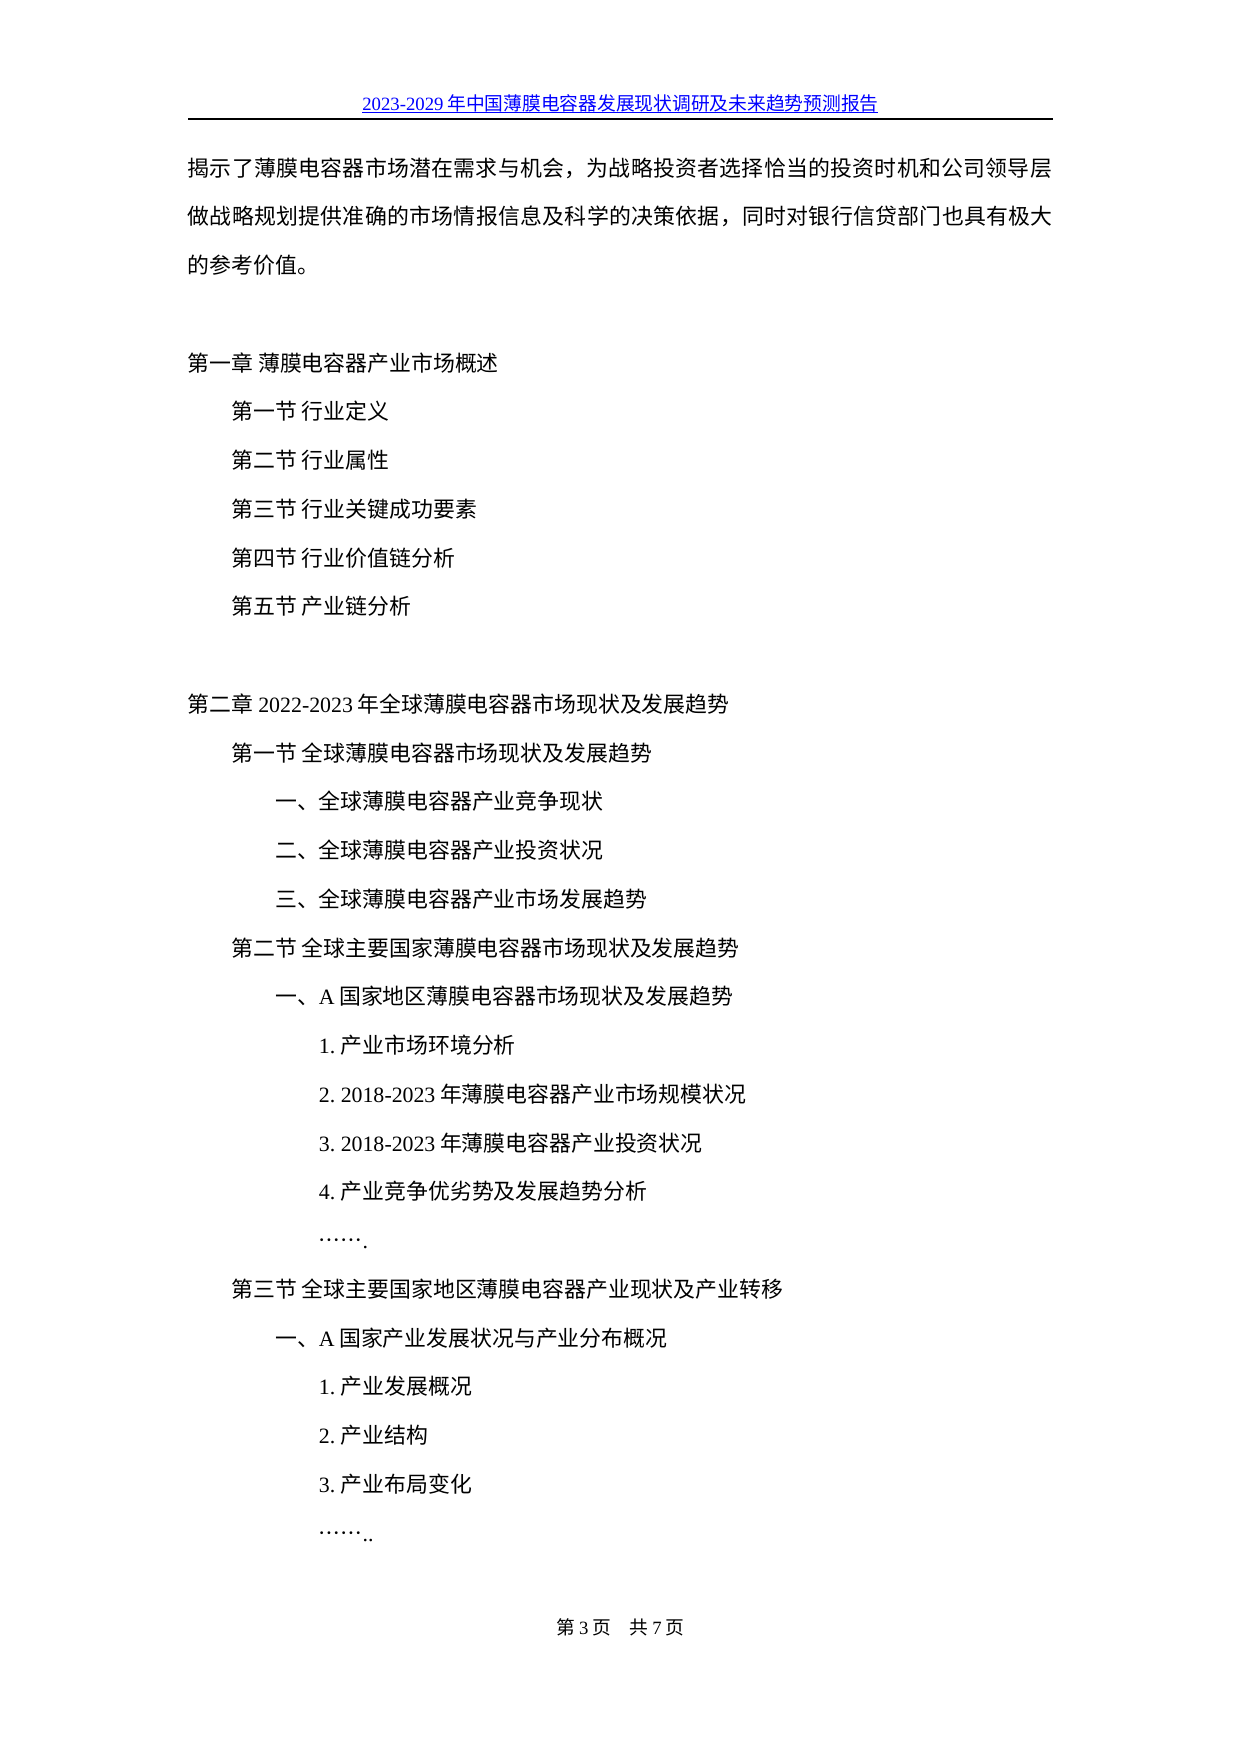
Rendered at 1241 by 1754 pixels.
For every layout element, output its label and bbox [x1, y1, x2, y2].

text [187, 150, 1053, 1548]
